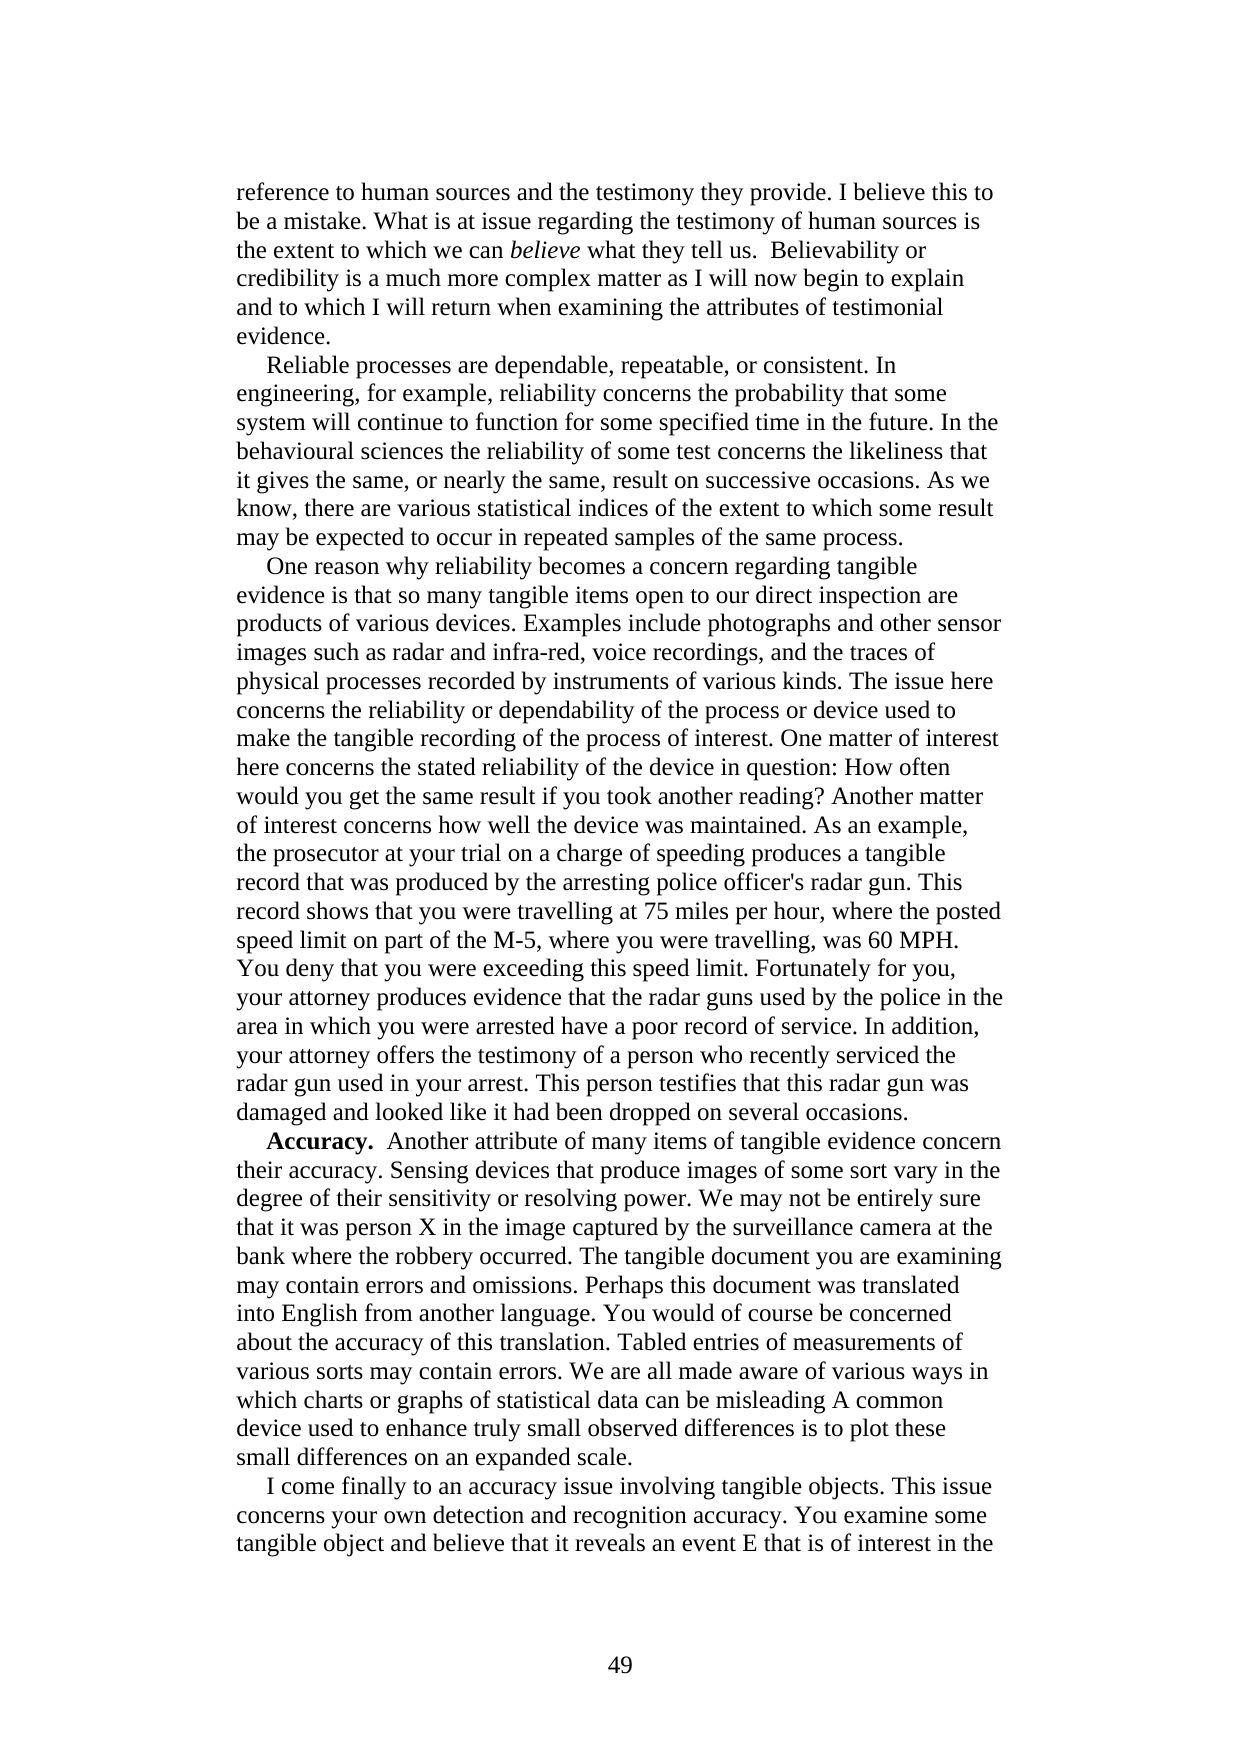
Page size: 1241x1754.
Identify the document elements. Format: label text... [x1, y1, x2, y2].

text One reason why reliability becomes a concern regarding tangible evidence is that so many tangible items open to our direct inspection are products of various devices. Examples include photographs and other sensor images such as radar and infra-red, voice recordings, and the traces of physical processes recorded by instruments of various kinds. The issue here concerns the reliability or dependability of the process or device used to make the tangible recording of the process of interest. One matter of interest here concerns the stated reliability of the device in question: How often would you get the same result if you took another reading? Another matter of interest concerns how well the device was maintained. As an example, the prosecutor at your trial on a charge of speeding produces a tangible record that was produced by the arresting police officer's radar gun. This record shows that you were travelling at 75 miles per hour, where the posted speed limit on part of the M-5, where you were travelling, was 60 MPH. You deny that you were exceeding this speed limit. Fortunately for you, your attorney produces evidence that the radar guns used by the police in the area in which you were arrested have a poor record of service. In addition, your attorney offers the testimony of a person who recently serviced the radar gun used in your arrest. This person testifies that this radar gun was damaged and looked like it had been dropped on several occasions. [236, 551, 1004, 1126]
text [236, 177, 1004, 350]
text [236, 1471, 1004, 1557]
text Reliable processes are dependable, repeatable, or consistent. In engineering, for example, reliability concerns the probability that some system will continue to function for some specified time in the future. In the behavioural sciences the reliability of some test concerns the likeliness that it gives the same, or nearly the same, result on successive occasions. As we know, there are various statistical indices of the extent to which some result may be expected to occur in repeated samples of the same process. [236, 350, 1004, 551]
text Accuracy. Another attribute of many items of tangible evidence concern their accuracy. Sensing devices that produce images of some sort vary in the degree of their sensitivity or resolving power. We may not be entirely sure that it was person X in the image captured by the surveillance camera at the bank where the robbery occurred. The tangible document you are examining may contain errors and omissions. Perhaps this document was translated into English from another language. You would of course be concerned about the accuracy of this translation. Tabled entries of measurements of various sorts may contain errors. We are all made aware of various ways in which charts or graphs of statistical data can be misleading A common device used to enhance truly small observed differences is to plot these small differences on an expanded scale. [236, 1126, 1004, 1471]
